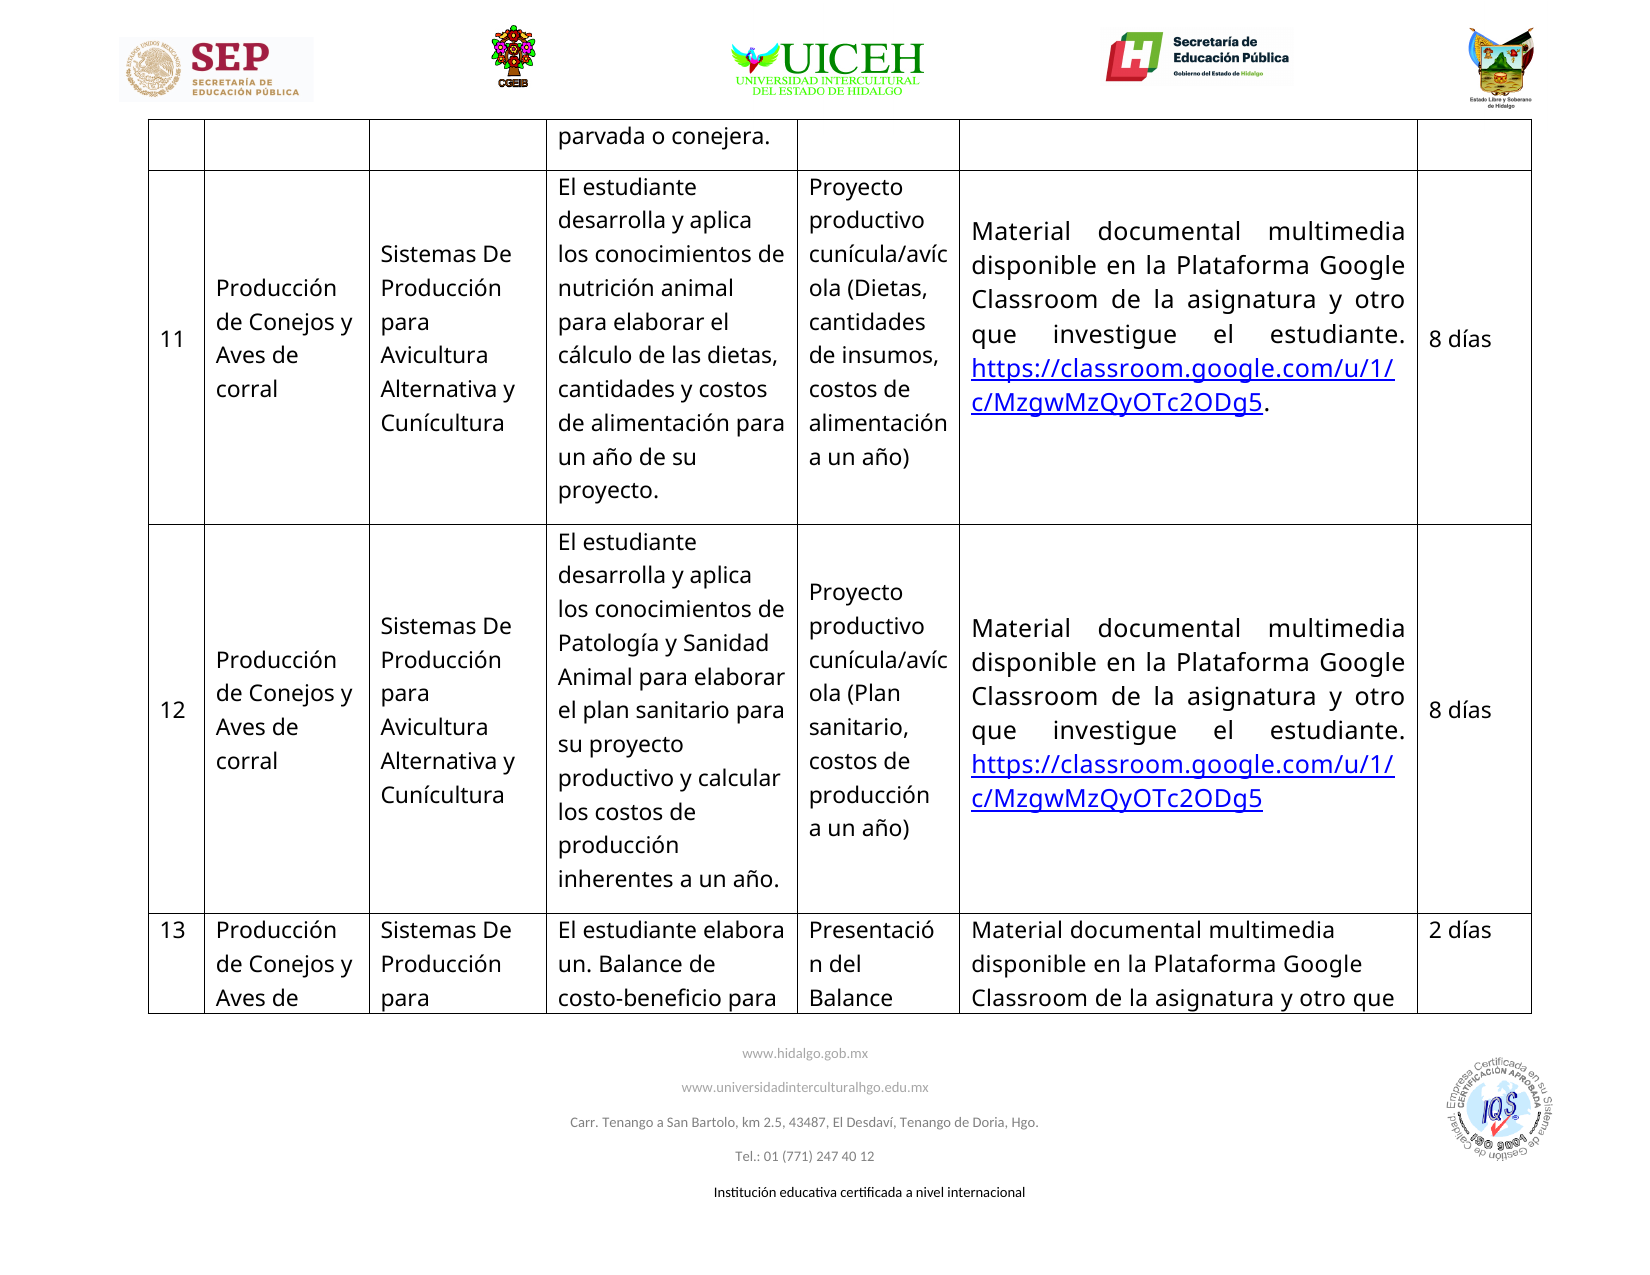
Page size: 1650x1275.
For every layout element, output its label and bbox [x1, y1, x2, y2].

picture [1441, 1, 1611, 133]
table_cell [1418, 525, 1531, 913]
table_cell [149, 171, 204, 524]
picture [478, 13, 551, 103]
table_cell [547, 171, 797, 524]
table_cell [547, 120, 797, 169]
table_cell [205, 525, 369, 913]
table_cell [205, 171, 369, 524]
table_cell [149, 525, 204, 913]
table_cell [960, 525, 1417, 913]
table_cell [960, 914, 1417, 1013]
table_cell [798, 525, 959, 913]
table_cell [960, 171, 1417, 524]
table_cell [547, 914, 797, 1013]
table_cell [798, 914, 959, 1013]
picture [1099, 27, 1295, 86]
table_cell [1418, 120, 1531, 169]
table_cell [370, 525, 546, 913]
picture [1442, 1054, 1557, 1164]
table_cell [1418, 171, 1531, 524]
picture [119, 37, 314, 102]
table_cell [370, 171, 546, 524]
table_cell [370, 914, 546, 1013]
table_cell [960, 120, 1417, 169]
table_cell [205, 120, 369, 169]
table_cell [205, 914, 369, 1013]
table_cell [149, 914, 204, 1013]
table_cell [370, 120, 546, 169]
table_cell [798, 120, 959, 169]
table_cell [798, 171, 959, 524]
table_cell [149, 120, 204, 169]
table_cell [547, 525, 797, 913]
picture [717, 3, 933, 119]
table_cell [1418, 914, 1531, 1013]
